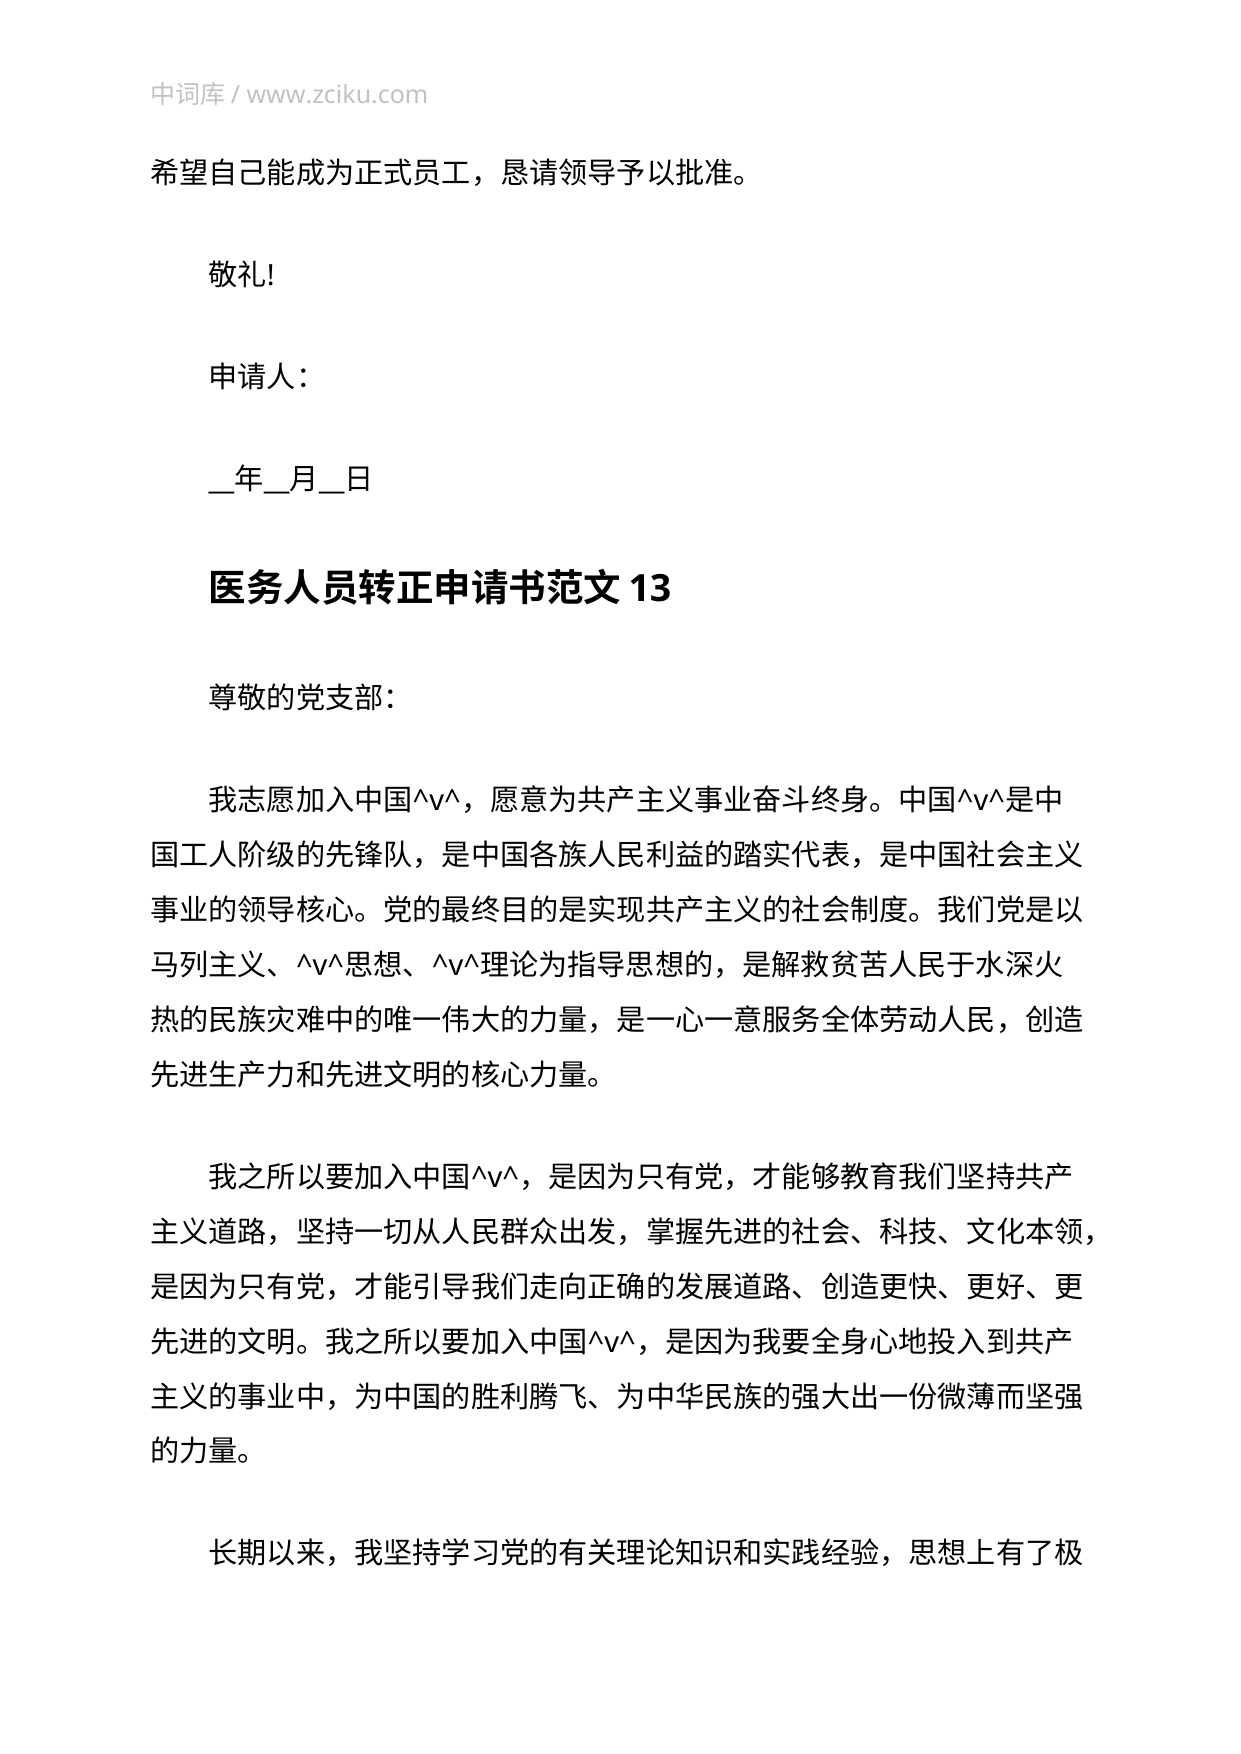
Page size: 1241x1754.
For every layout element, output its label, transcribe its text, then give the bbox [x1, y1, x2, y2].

text 我志愿加入中国^v^，愿意为共产主义事业奋斗终身。中国^v^是中国工人阶级的先锋队，是中国各族人民利益的踏实代表，是中国社会主义事业的领导核心。党的最终目的是实现共产主义的社会制度。我们党是以马列主义、^v^思想、^v^理论为指导思想的，是解救贫苦人民于水深火热的民族灾难中的唯一伟大的力量，是一心一意服务全体劳动人民，创造先进生产力和先进文明的核心力量。 [150, 777, 1090, 1094]
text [150, 150, 1090, 192]
text __年__月__日 [150, 456, 1090, 498]
text 尊敬的党支部： [150, 675, 1090, 717]
text 敬礼! [150, 252, 1090, 294]
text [150, 1530, 1090, 1572]
text 医务人员转正申请书范文13 [150, 557, 1090, 612]
text 申请人： [150, 354, 1090, 396]
text 我之所以要加入中国^v^，是因为只有党，才能够教育我们坚持共产主义道路，坚持一切从人民群众出发，掌握先进的社会、科技、文化本领，是因为只有党，才能引导我们走向正确的发展道路、创造更快、更好、更先进的文明。我之所以要加入中国^v^，是因为我要全身心地投入到共产主义的事业中，为中国的胜利腾飞、为中华民族的强大出一份微薄而坚强的力量。 [150, 1153, 1090, 1470]
